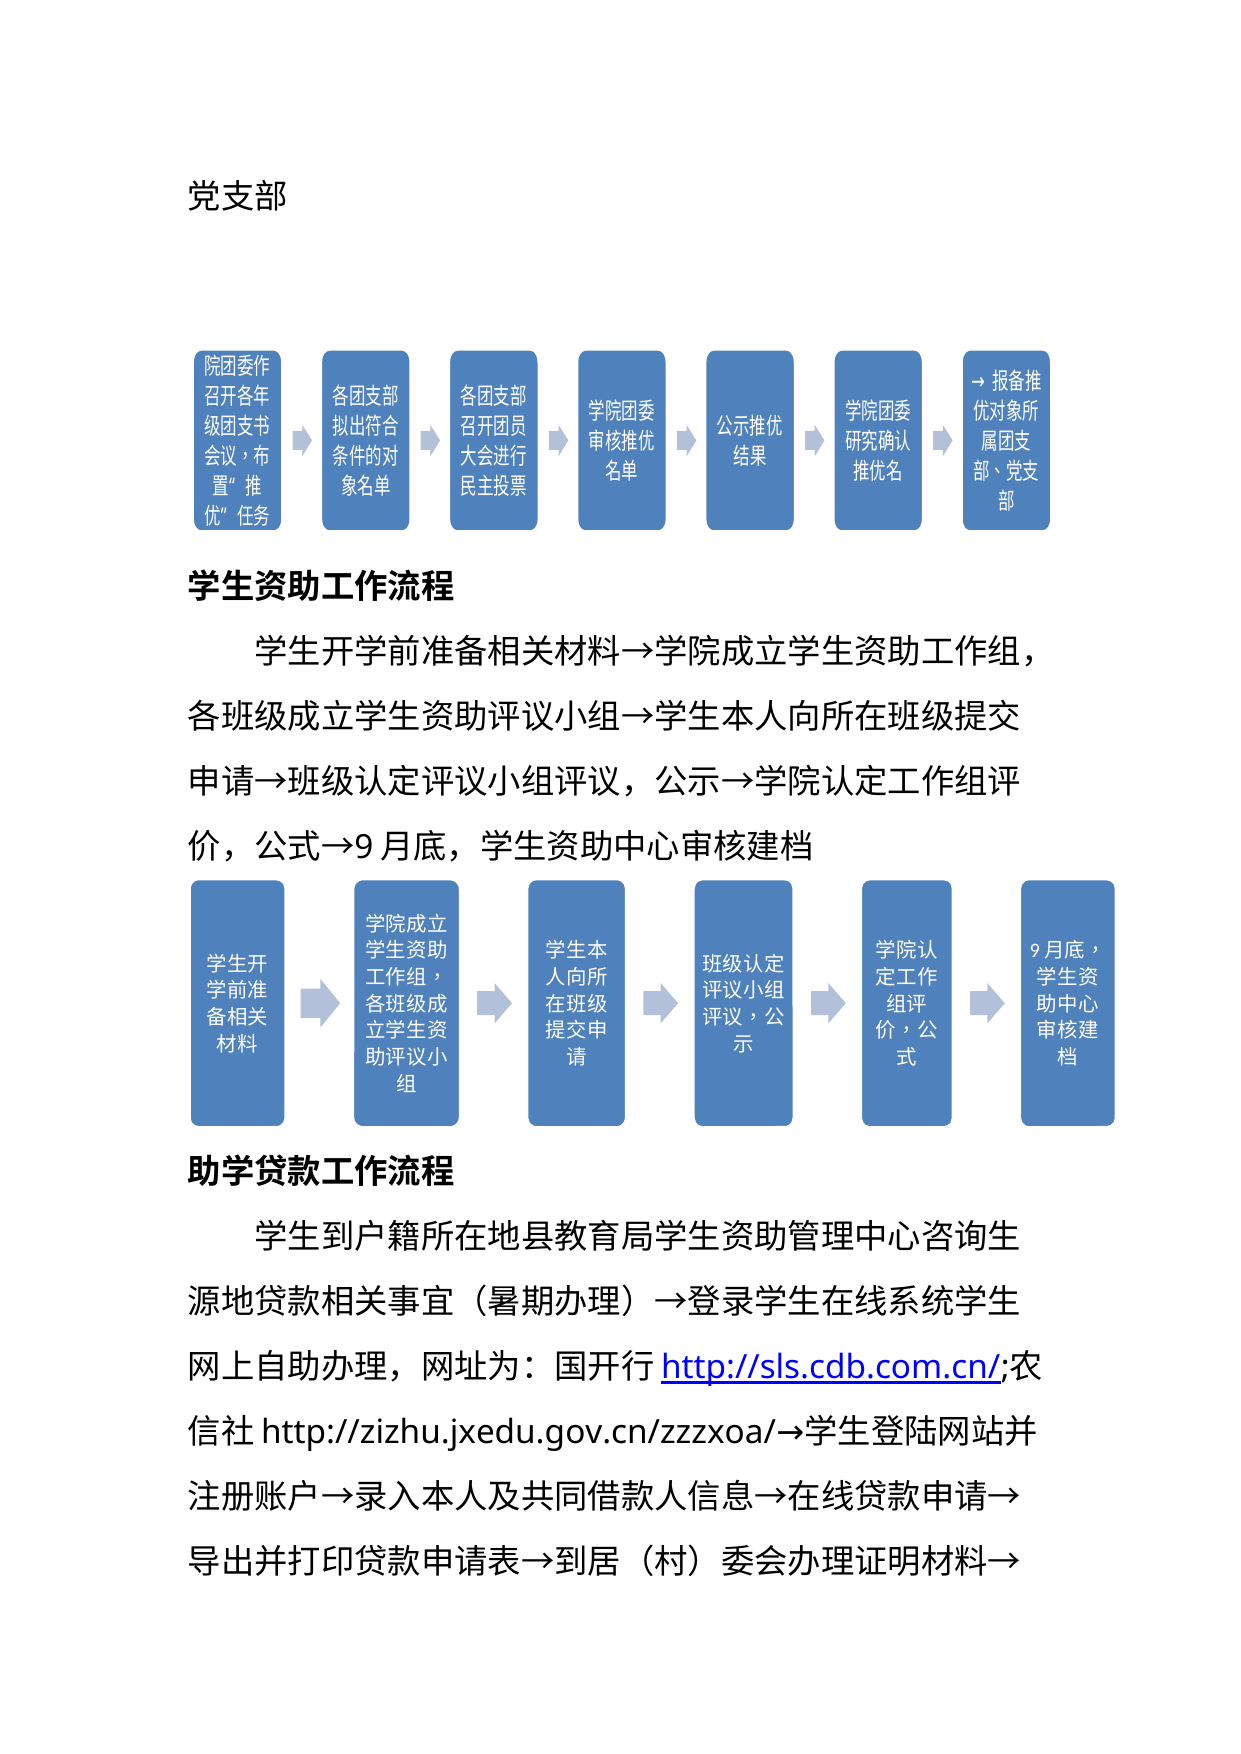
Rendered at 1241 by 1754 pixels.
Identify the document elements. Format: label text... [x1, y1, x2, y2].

text 助学贷款工作流程 [187, 1137, 1053, 1202]
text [187, 1202, 1053, 1592]
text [187, 162, 1053, 227]
text 学生资助工作流程 [187, 552, 1053, 617]
text 学生开学前准备相关材料→学院成立学生资助工作组，各班级成立学生资助评议小组→学生本人向所在班级提交申请→班级认定评议小组评议，公示→学院认定工作组评价，公式→9月底，学生资助中心审核建档 [187, 617, 1053, 1137]
